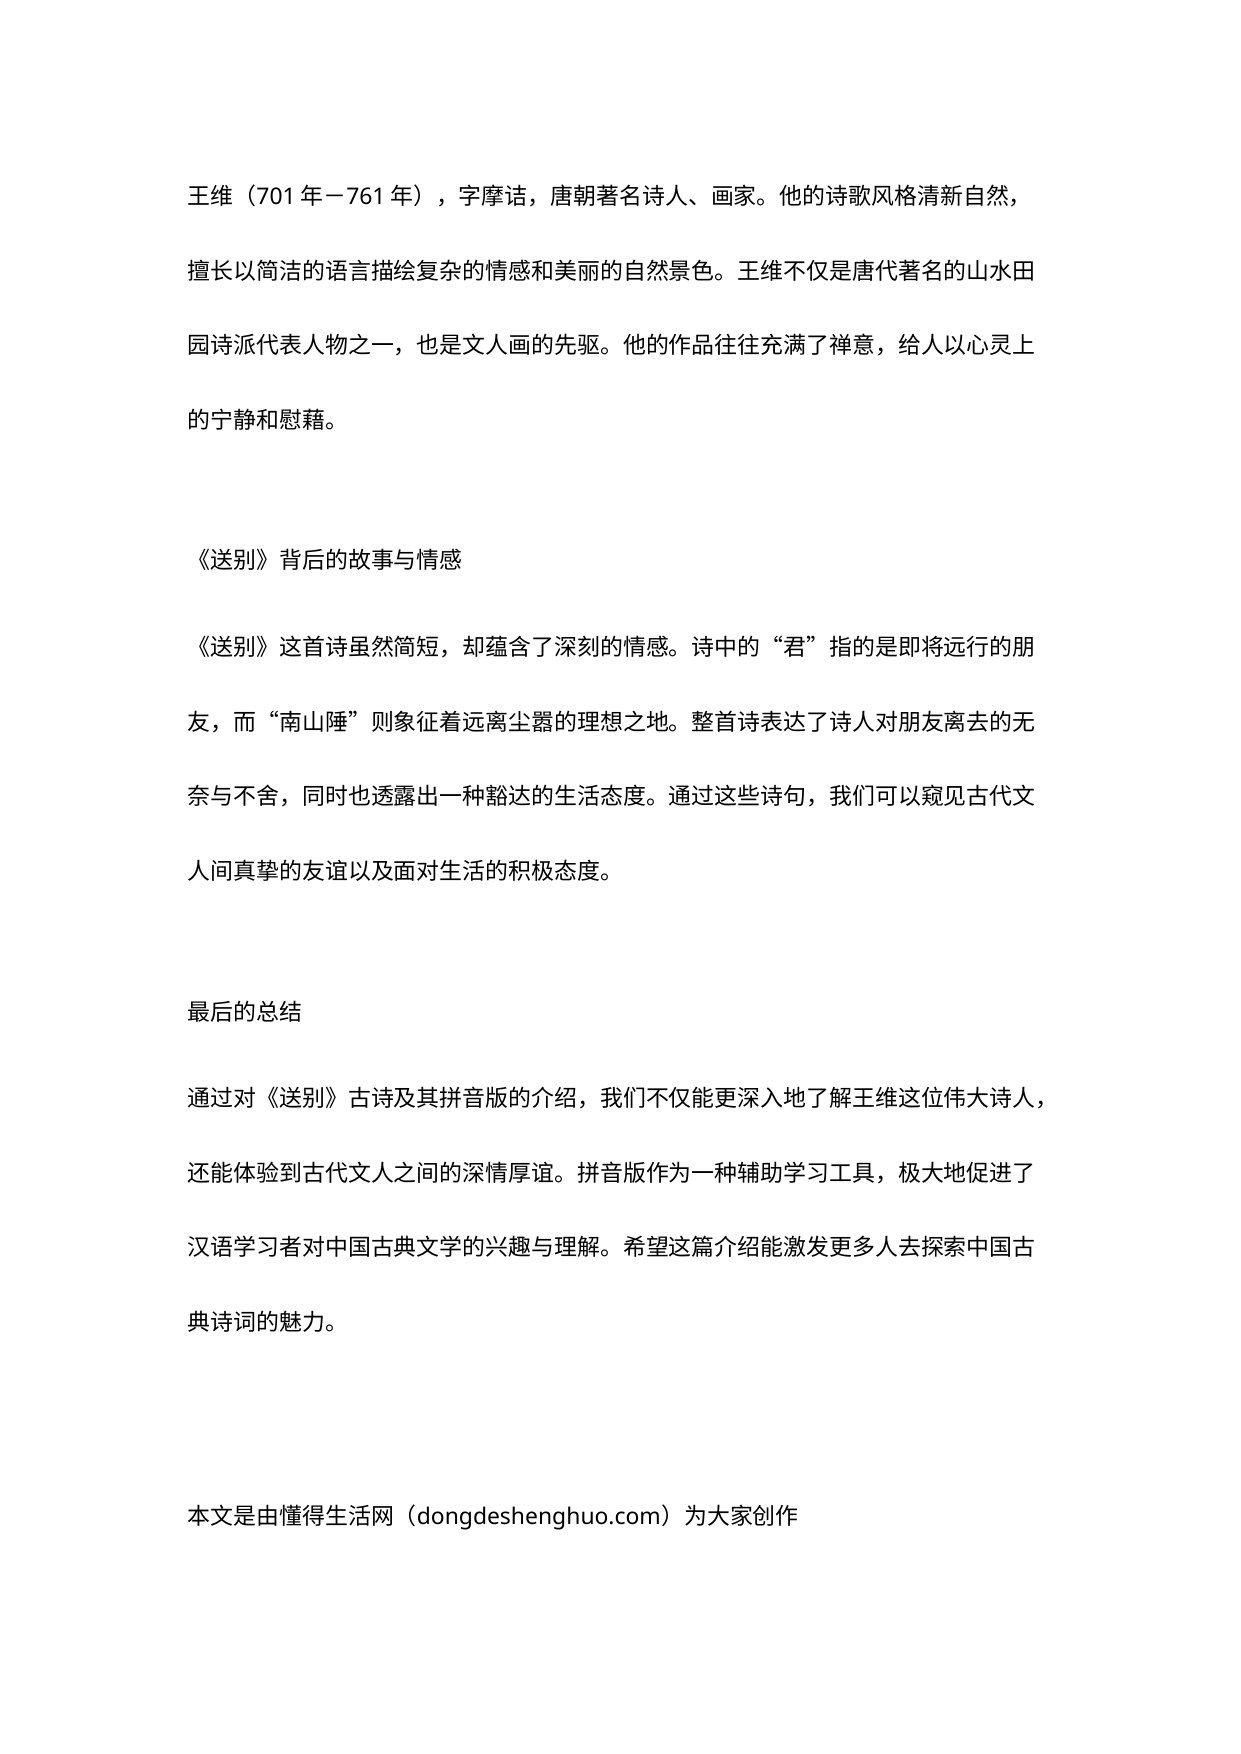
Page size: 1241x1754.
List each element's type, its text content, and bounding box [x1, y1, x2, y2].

text 本文是由懂得生活网（dongdeshenghuo.com）为大家创作 [187, 1482, 1053, 1547]
text 最后的总结 [187, 977, 1053, 1042]
text 通过对《送别》古诗及其拼音版的介绍，我们不仅能更深入地了解王维这位伟大诗人，还能体验到古代文人之间的深情厚谊。拼音版作为一种辅助学习工具，极大地促进了汉语学习者对中国古典文学的兴趣与理解。希望这篇介绍能激发更多人去探索中国古典诗词的魅力。 [187, 1064, 1053, 1353]
text 王维（701年－761年），字摩诘，唐朝著名诗人、画家。他的诗歌风格清新自然，擅长以简洁的语言描绘复杂的情感和美丽的自然景色。王维不仅是唐代著名的山水田园诗派代表人物之一，也是文人画的先驱。他的作品往往充满了禅意，给人以心灵上的宁静和慰藉。 [187, 162, 1053, 451]
text 《送别》这首诗虽然简短，却蕴含了深刻的情感。诗中的“君”指的是即将远行的朋友，而“南山陲”则象征着远离尘嚣的理想之地。整首诗表达了诗人对朋友离去的无奈与不舍，同时也透露出一种豁达的生活态度。通过这些诗句，我们可以窥见古代文人间真挚的友谊以及面对生活的积极态度。 [187, 613, 1053, 902]
text 《送别》背后的故事与情感 [187, 526, 1053, 591]
